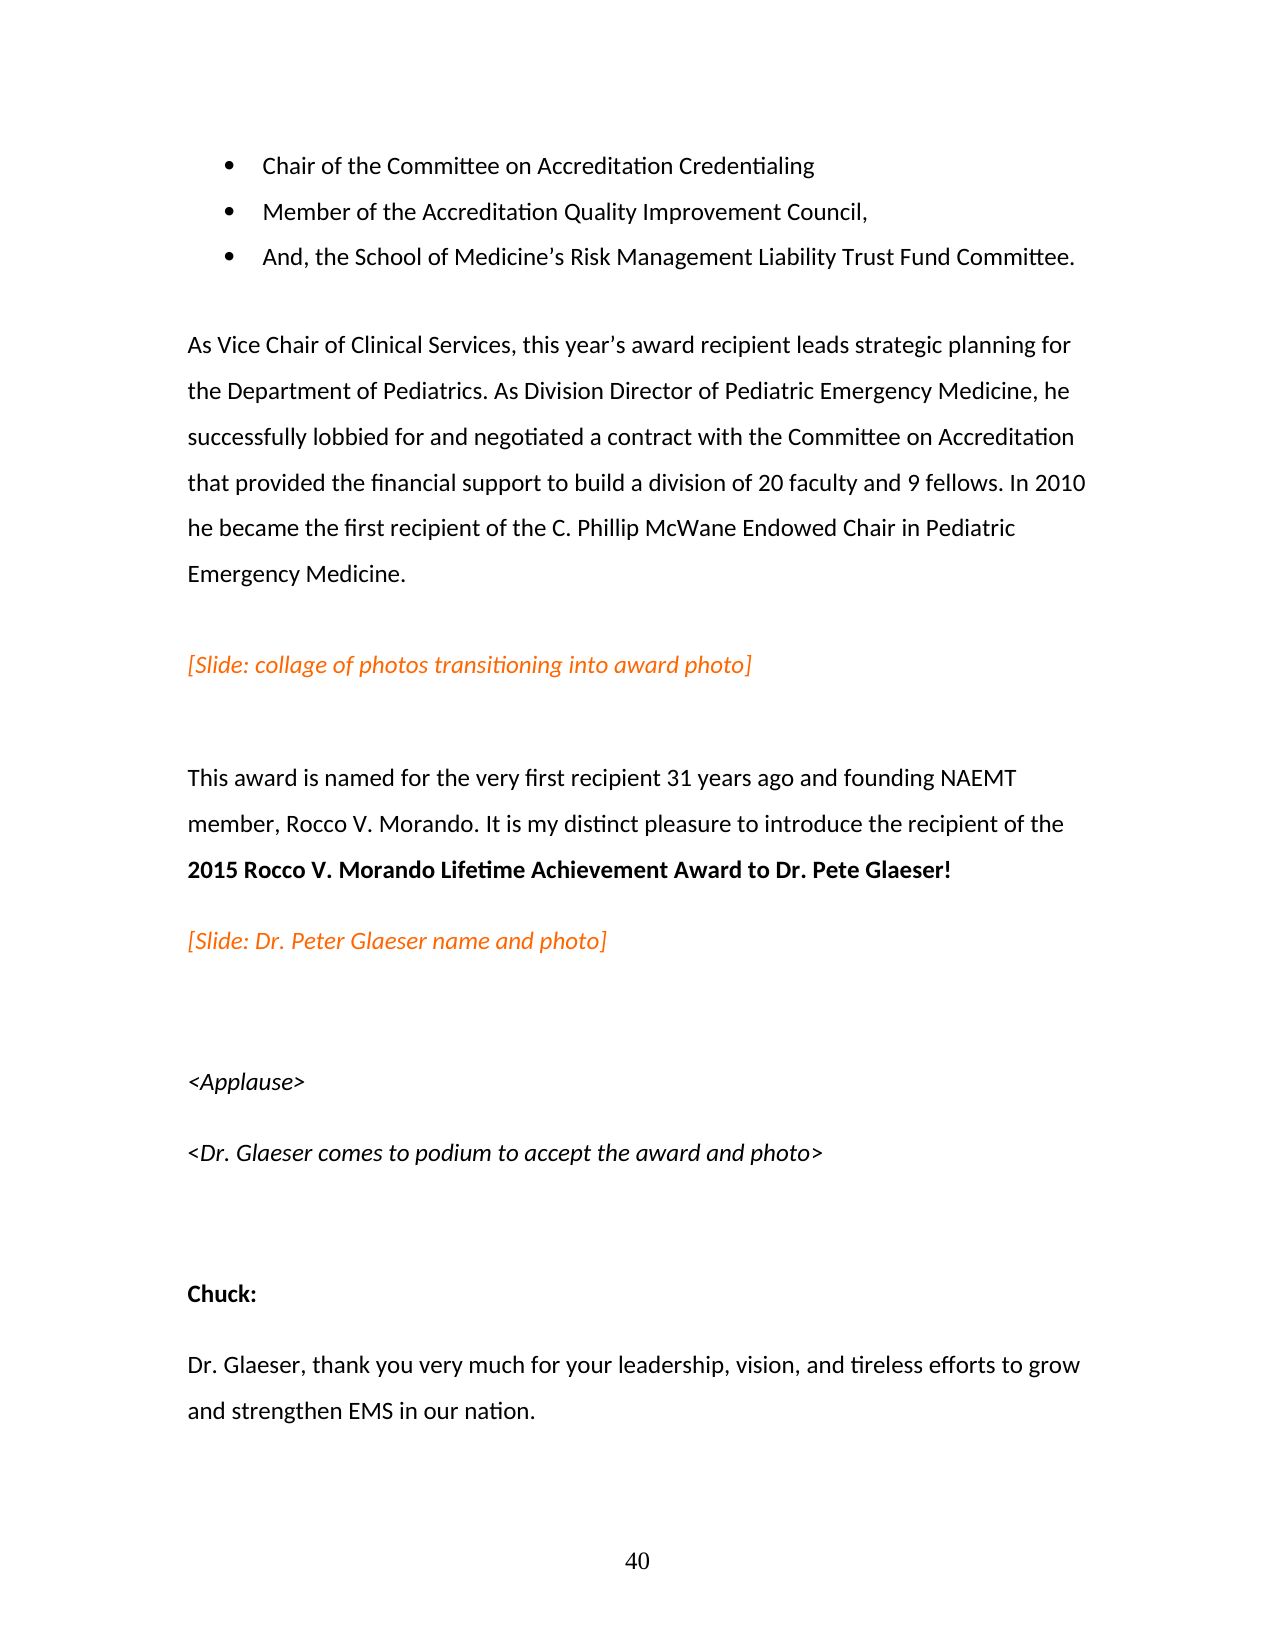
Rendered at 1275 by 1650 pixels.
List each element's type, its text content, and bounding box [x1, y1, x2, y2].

text <Applause> [187, 1066, 1087, 1097]
list And, the School of Medicine’s Risk Management Liability Trust Fund Committee. [225, 241, 1087, 315]
text Dr. Glaeser, thank you very much for your leadership, vision, and tireless efforts to grow and strengthen EMS in our nation. [187, 1349, 1087, 1468]
list Chair of the Committee on Accreditation Credentialing [225, 150, 1087, 181]
text <Dr. Glaeser comes to podium to accept the award and photo> [187, 1137, 1087, 1167]
list Member of the Accreditation Quality Improvement Council, [225, 196, 1087, 226]
text This award is named for the very first recipient 31 years ago and founding NAEMT member, Rocco V. Morando. It is my distinct pleasure to introduce the recipient of the 2015 Rocco V. Morando Lifetime Achievement Award to Dr. Pete Glaeser! [187, 763, 1087, 884]
text Chuck: [187, 1278, 1087, 1309]
text [Slide: collage of photos transitioning into award photo] [187, 649, 1087, 723]
text [Slide: Dr. Peter Glaeser name and photo] [187, 925, 1087, 955]
text As Vice Chair of Clinical Services, this year’s award recipient leads strategic planning for the Department of Pediatrics. As Division Director of Pediatric Emergency Medicine, he successfully lobbied for and negotiated a contract with the Committee on Accreditation that provided the financial support to build a division of 20 faculty and 9 fellows. In 2010 he became the first recipient of the C. Phillip McWane Endowed Chair in Pediatric Emergency Medicine. [187, 329, 1087, 589]
